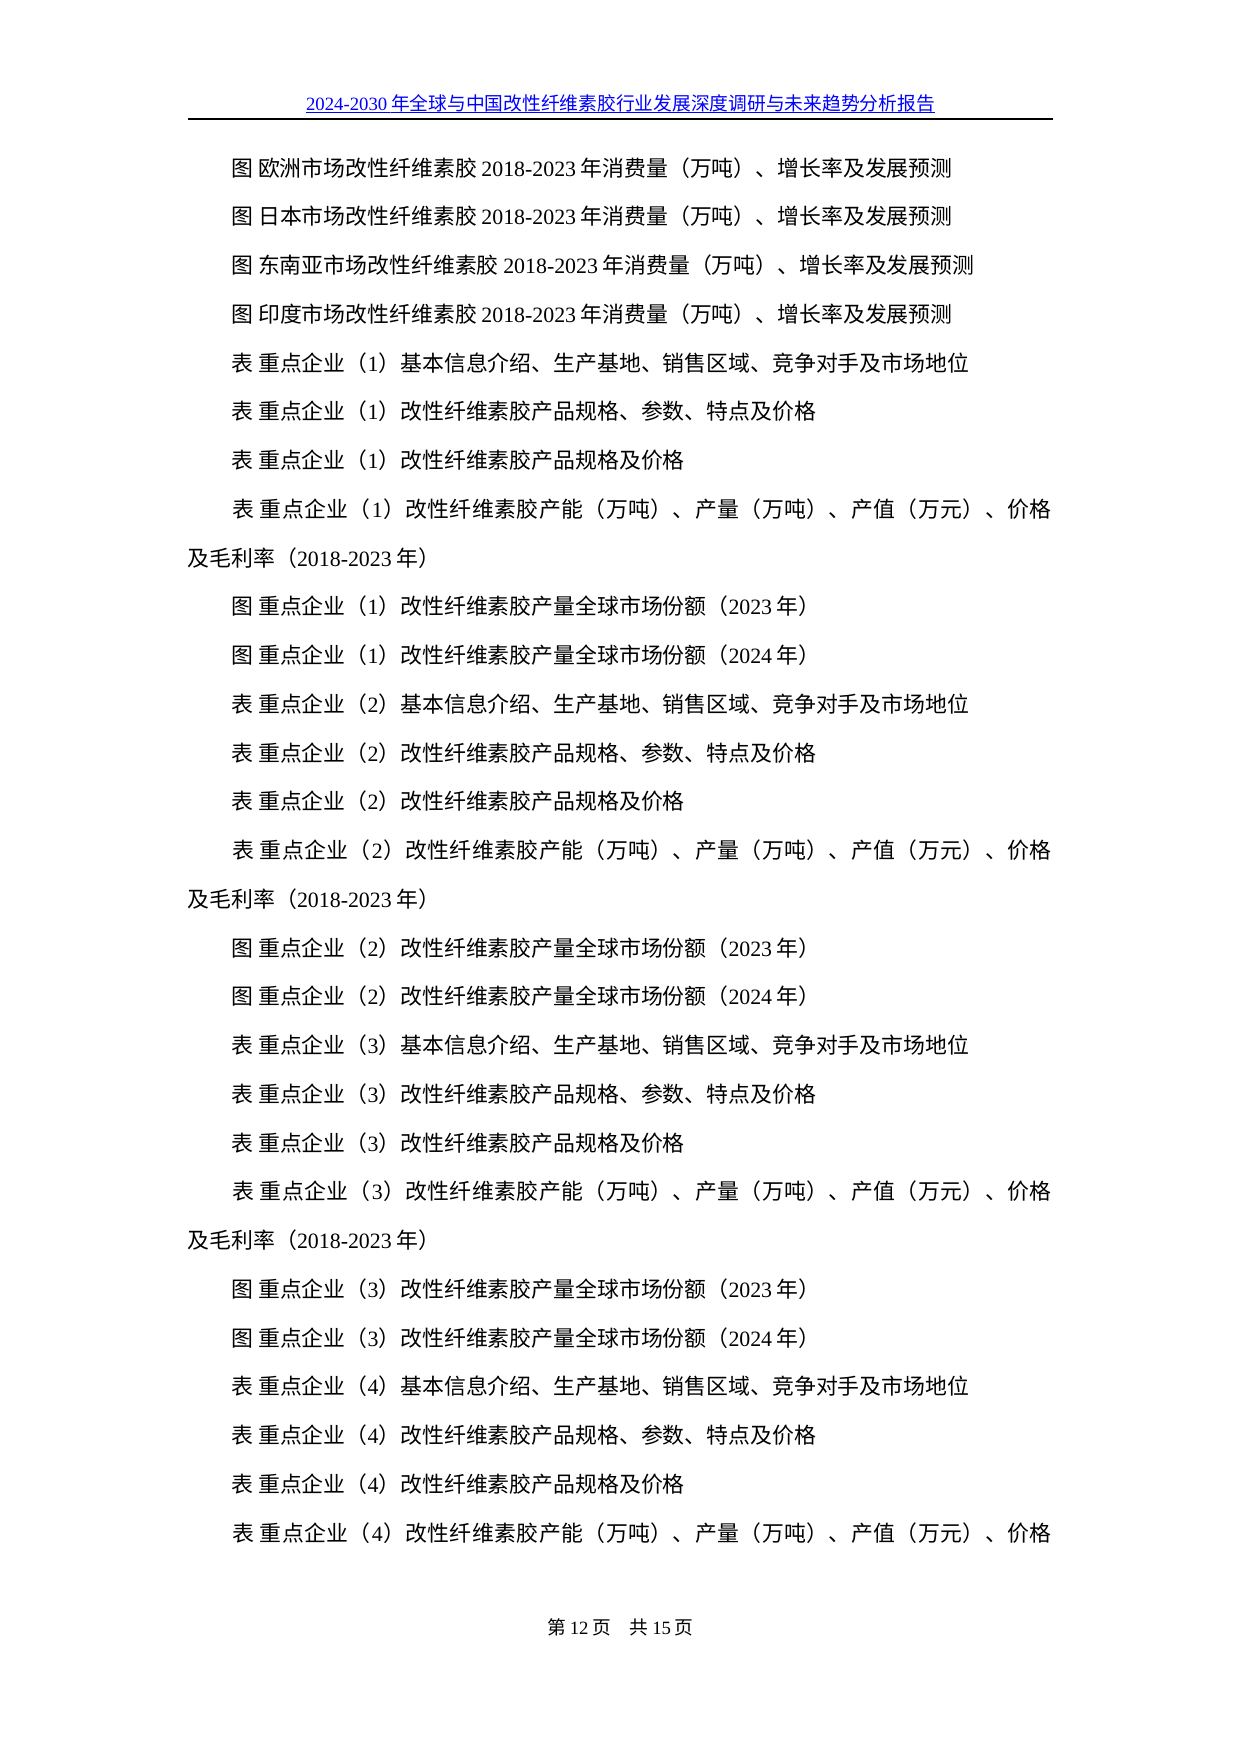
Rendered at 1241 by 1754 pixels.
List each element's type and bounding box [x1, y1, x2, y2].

text [187, 150, 1053, 1548]
